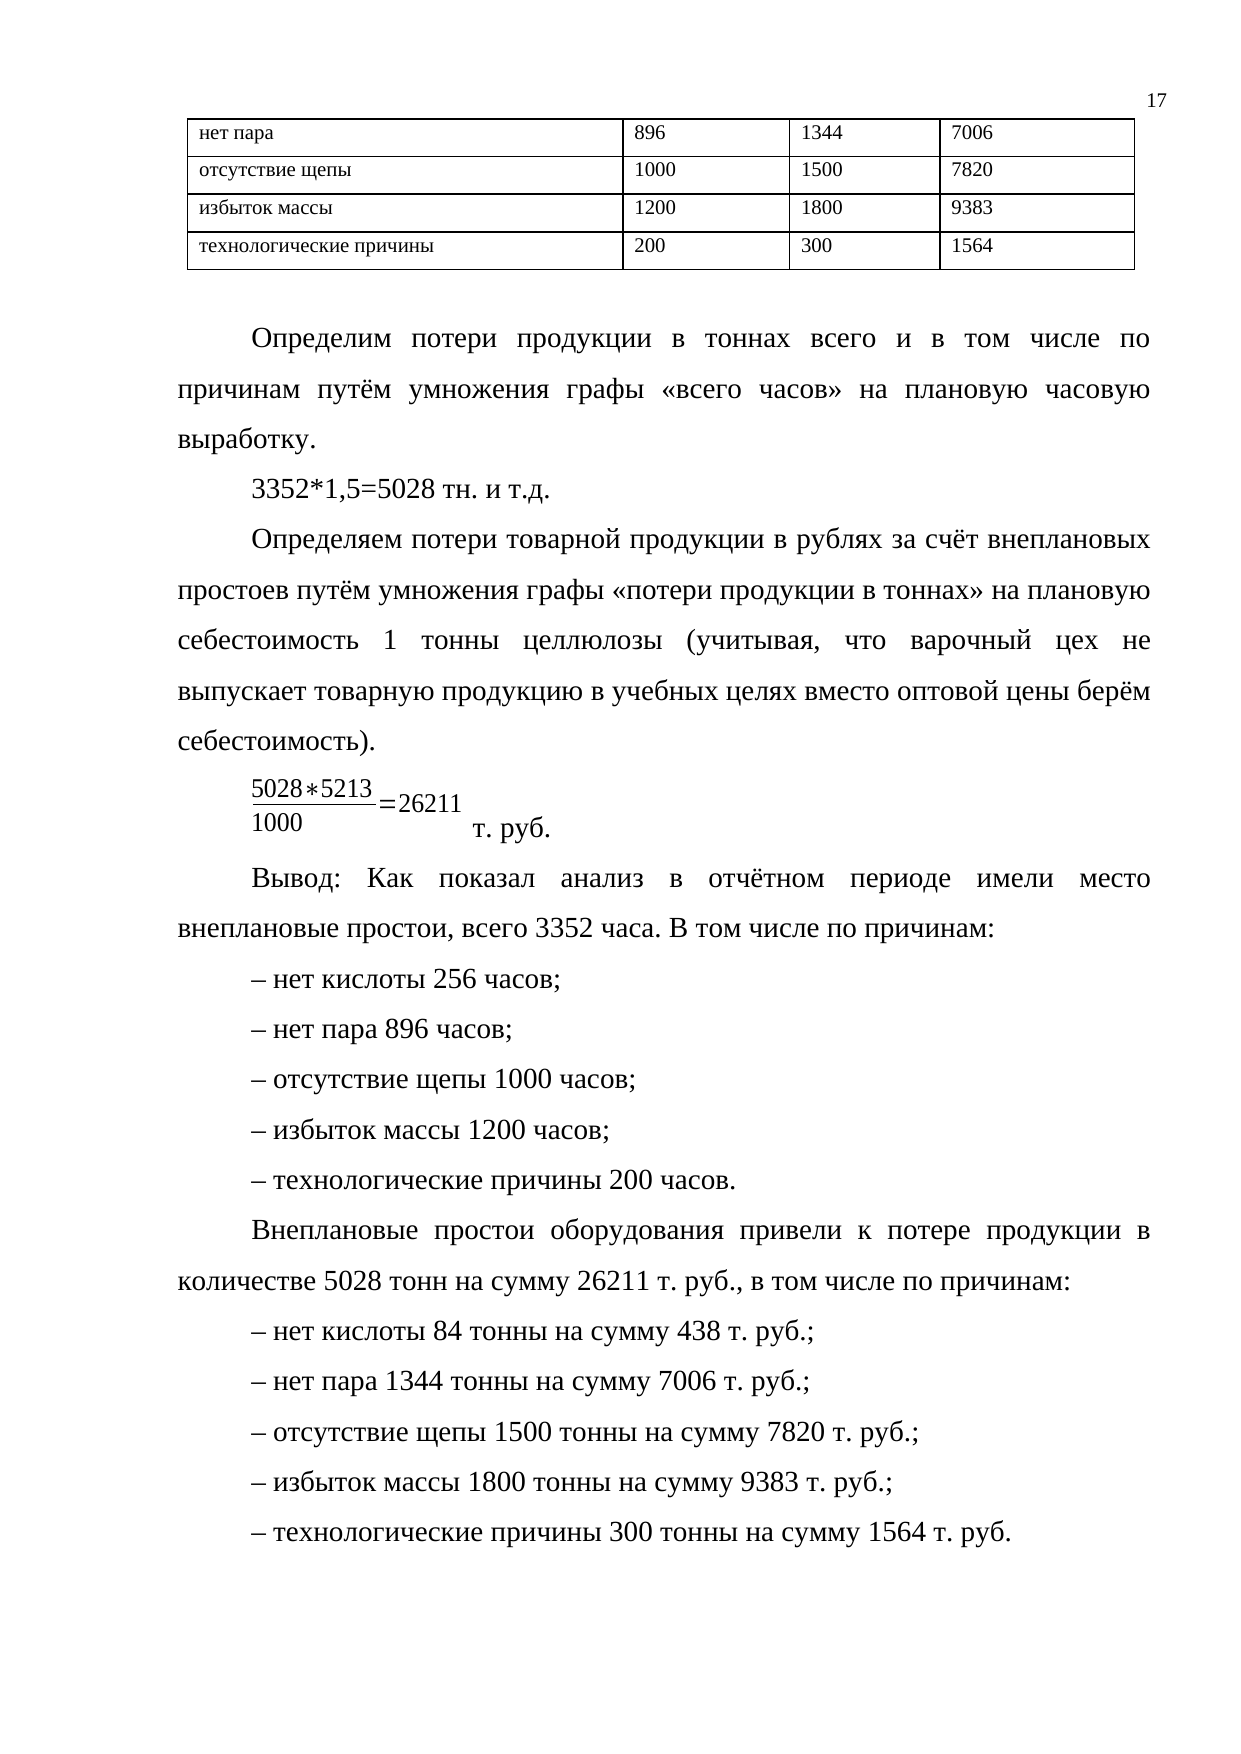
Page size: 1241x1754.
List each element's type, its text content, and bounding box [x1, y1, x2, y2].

table_cell 1344 [790, 120, 939, 156]
text – отсутствие щепы 1000 часов; [177, 1062, 1152, 1095]
text Определим потери продукции в тоннах всего и в том числе по причинам путём умножения графы «всего часов» на плановую часовую выработку. [177, 320, 1152, 454]
table_cell избыток массы [188, 195, 622, 231]
table_cell 9383 [941, 195, 1134, 231]
text – нет кислоты 84 тонны на сумму 438 т. руб.; [177, 1313, 1152, 1347]
text 3352*1,5=5028 тн. и т.д. [177, 471, 1152, 505]
table_cell технологические причины [188, 233, 622, 268]
table_cell отсутствие щепы [188, 157, 622, 193]
table_cell 1800 [790, 195, 939, 231]
table_cell 300 [790, 233, 939, 268]
text т. руб. [177, 773, 1152, 843]
table_cell 1500 [790, 157, 939, 193]
text – нет пара 896 часов; [177, 1011, 1152, 1045]
table_cell 7006 [941, 120, 1134, 156]
text – нет пара 1344 тонны на сумму 7006 т. руб.; [177, 1363, 1152, 1397]
table_cell 7820 [941, 157, 1134, 193]
text Внеплановые простои оборудования привели к потере продукции в количестве 5028 тонн на сумму 26211 т. руб., в том числе по причинам: [177, 1212, 1152, 1296]
table_cell 1000 [624, 157, 789, 193]
table_cell нет пара [188, 120, 622, 156]
text – отсутствие щепы 1500 тонны на сумму 7820 т. руб.; [177, 1414, 1152, 1447]
table_cell 896 [624, 120, 789, 156]
text Определяем потери товарной продукции в рублях за счёт внеплановых простоев путём умножения графы «потери продукции в тоннах» на плановую себестоимость 1 тонны целлюлозы (учитывая, что варочный цех не выпускает товарную продукцию в учебных целях вместо оптовой цены берём себестоимость). [177, 522, 1152, 756]
text – технологические причины 300 тонны на сумму 1564 т. руб. [177, 1514, 1152, 1548]
table_cell 200 [624, 233, 789, 268]
text – нет кислоты 256 часов; [177, 961, 1152, 994]
table_cell 1200 [624, 195, 789, 231]
text – избыток массы 1200 часов; [177, 1112, 1152, 1145]
text – технологические причины 200 часов. [177, 1162, 1152, 1196]
text Вывод: Как показал анализ в отчётном периоде имели место внеплановые простои, всего 3352 часа. В том числе по причинам: [177, 860, 1152, 944]
table_cell 1564 [941, 233, 1134, 268]
text – избыток массы 1800 тонны на сумму 9383 т. руб.; [177, 1464, 1152, 1498]
